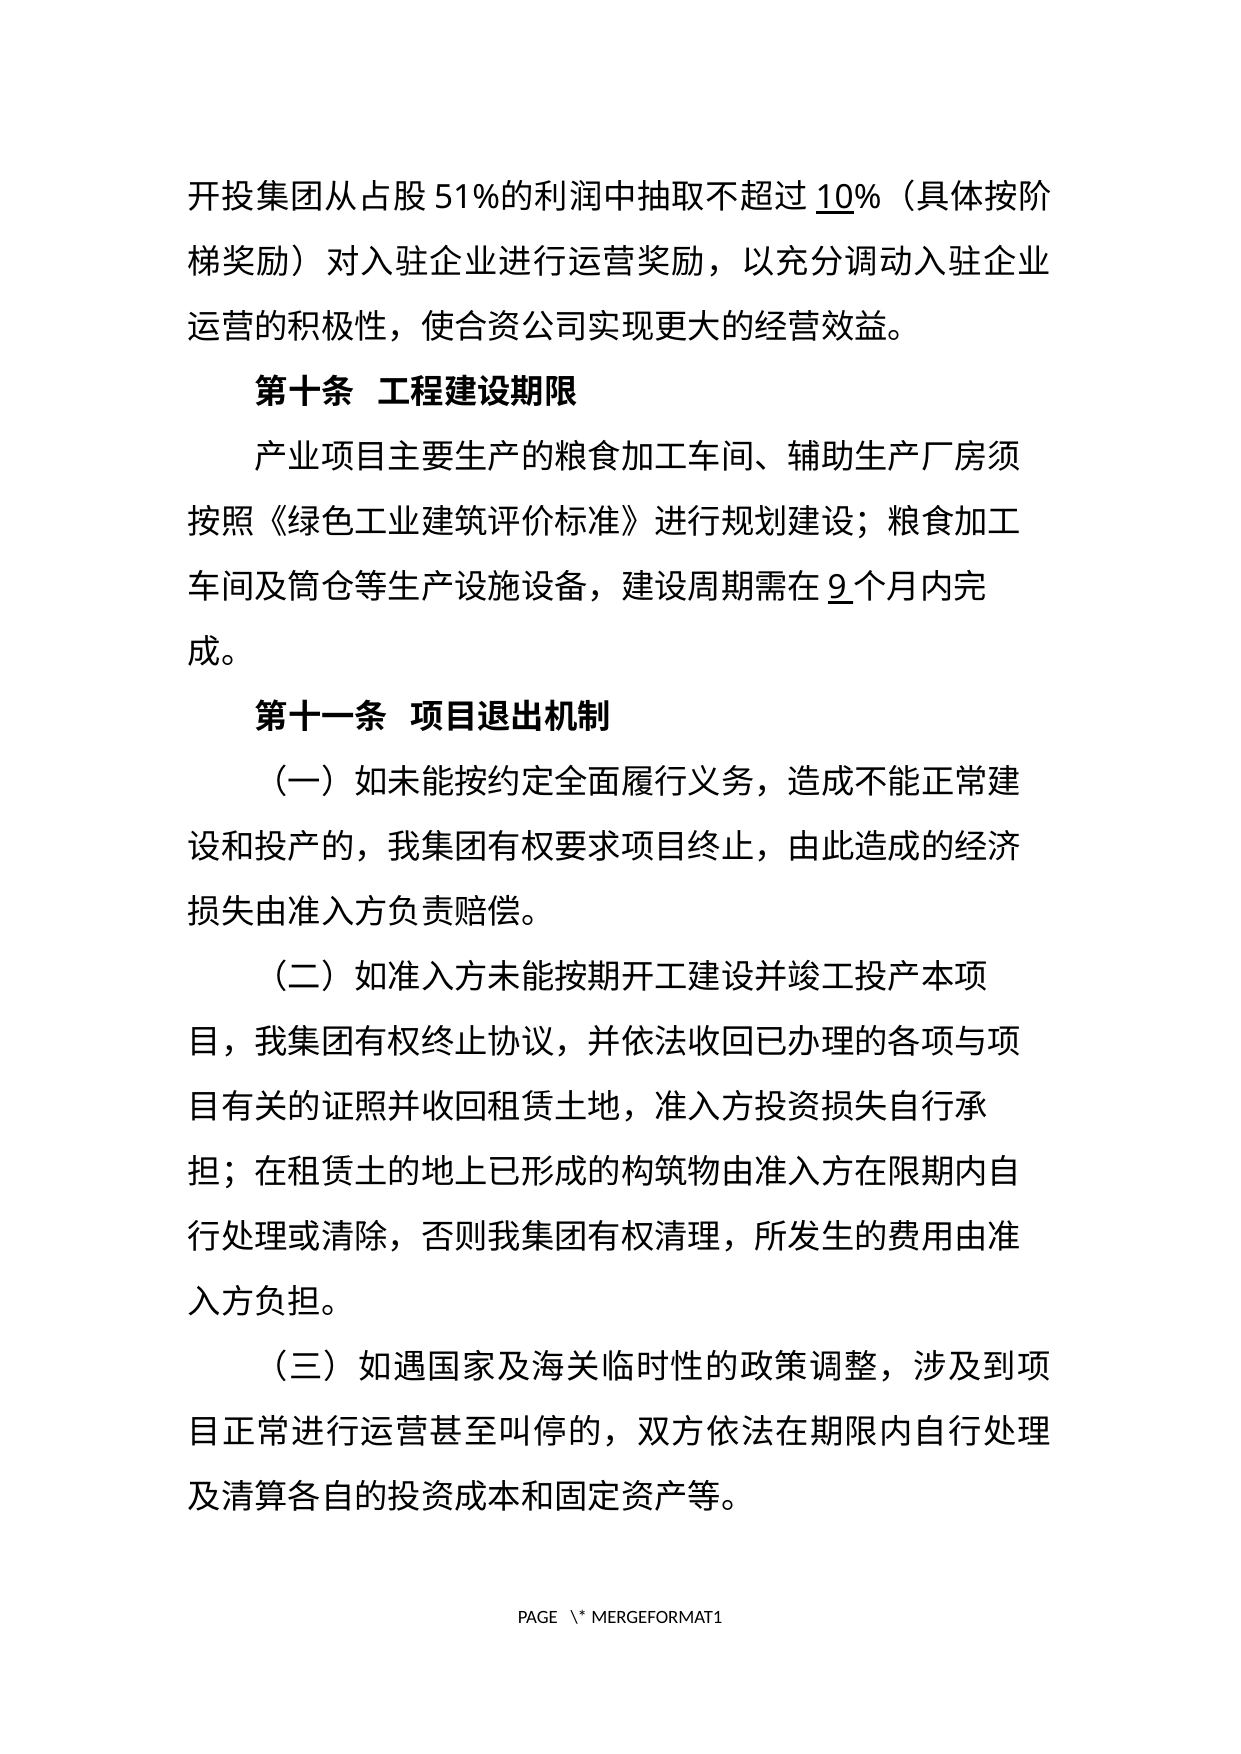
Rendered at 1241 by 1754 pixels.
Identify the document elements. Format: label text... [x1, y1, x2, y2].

text （一）如未能按约定全面履行义务，造成不能正常建设和投产的，我集团有权要求项目终止，由此造成的经济损失由准入方负责赔偿。 [187, 747, 1053, 942]
text （三）如遇国家及海关临时性的政策调整，涉及到项目正常进行运营甚至叫停的，双方依法在期限内自行处理及清算各自的投资成本和固定资产等。 [187, 1332, 1053, 1527]
text 产业项目主要生产的粮食加工车间、辅助生产厂房须按照《绿色工业建筑评价标准》进行规划建设；粮食加工车间及筒仓等生产设施设备，建设周期需在9个月内完成。 [187, 422, 1053, 682]
text 第十一条 项目退出机制 [187, 682, 1053, 747]
text 第十条 工程建设期限 [187, 357, 1053, 422]
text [187, 162, 1053, 357]
text （二）如准入方未能按期开工建设并竣工投产本项目，我集团有权终止协议，并依法收回已办理的各项与项目有关的证照并收回租赁土地，准入方投资损失自行承担；在租赁土的地上已形成的构筑物由准入方在限期内自行处理或清除，否则我集团有权清理，所发生的费用由准入方负担。 [187, 942, 1053, 1332]
